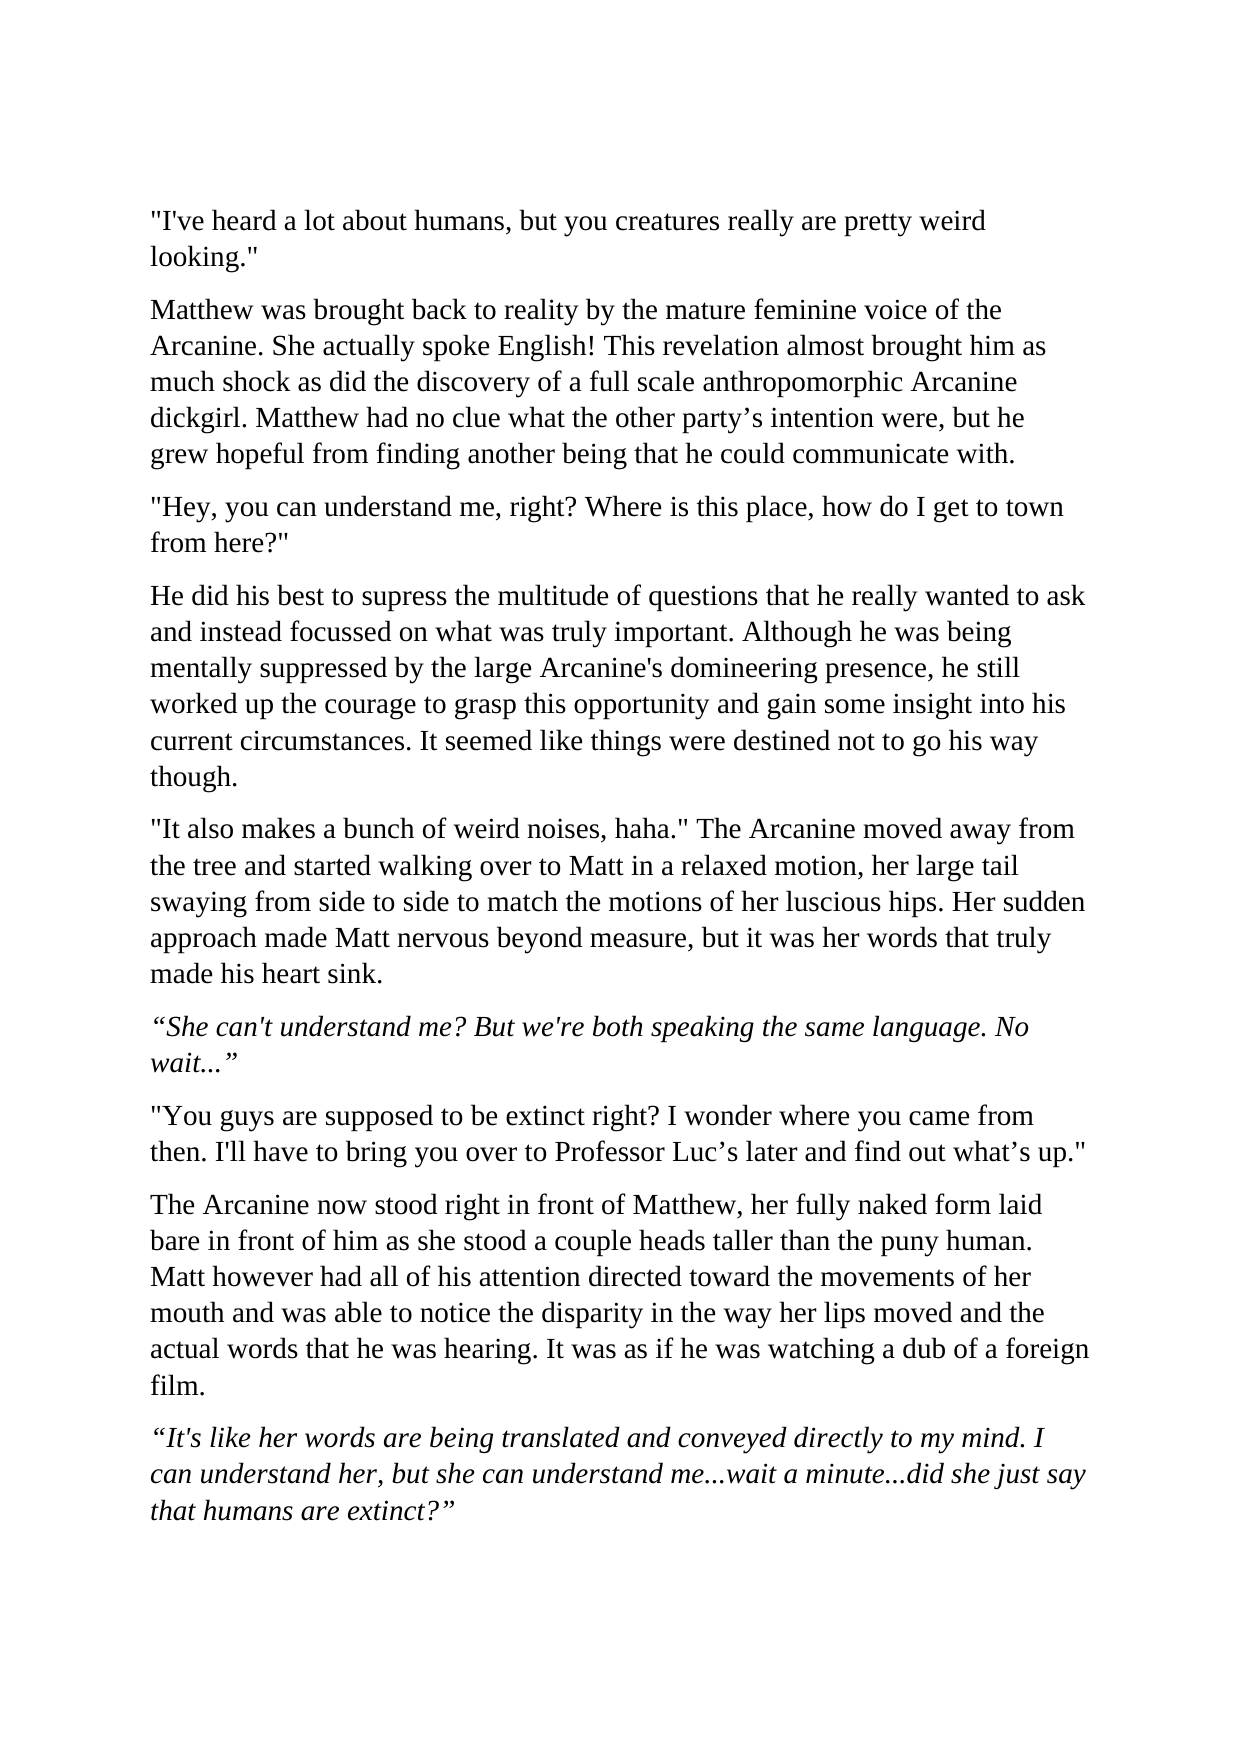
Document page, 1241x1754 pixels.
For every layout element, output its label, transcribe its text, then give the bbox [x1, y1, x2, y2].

text Matthew was brought back to reality by the mature feminine voice of the Arcanine. She actually spoke English! This revelation almost brought him as much shock as did the discovery of a full scale anthropomorphic Arcanine dickgirl. Matthew had no clue what the other party’s intention were, but he grew hopeful from finding another being that he could communicate with. [150, 292, 1090, 470]
text The Arcanine now stood right in front of Matthew, her fully naked form laid bare in front of him as she stood a couple heads taller than the puny human. Matt however had all of his attention directed toward the movements of her mouth and was able to notice the disparity in the way her lips moved and the actual words that he was hearing. It was as if he was watching a dub of a foreign film. [150, 1187, 1090, 1401]
text "It also makes a bunch of weird noises, haha." The Arcanine moved away from the tree and started walking over to Matt in a relaxed motion, her large tail swaying from side to side to match the motions of her luscious hips. Her sudden approach made Matt nervous beyond measure, but it was her words that truly made his heart sink. [150, 812, 1090, 990]
text "Hey, you can understand me, right? Where is this place, how do I get to town from here?" [150, 489, 1090, 559]
text “She can't understand me? But we're both speaking the same language. No wait...” [150, 1009, 1090, 1079]
text “It's like her words are being translated and conveyed directly to my mind. I can understand her, but she can understand me...wait a minute...did she just say that humans are extinct?” [150, 1421, 1090, 1526]
text He did his best to supress the multitude of questions that he really wanted to ask and instead focussed on what was truly important. Although he was being mentally suppressed by the large Arcanine's domineering presence, he still worked up the courage to grasp this opportunity and gain some insight into his current circumstances. It seemed like things were destined not to go his way though. [150, 578, 1090, 792]
text "You guys are supposed to be extinct right? I wonder where you came from then. I'll have to bring you over to Professor Luc’s later and find out what’s up." [150, 1098, 1090, 1168]
text "I've heard a lot about humans, but you creatures really are pretty weird looking." [150, 203, 1090, 272]
